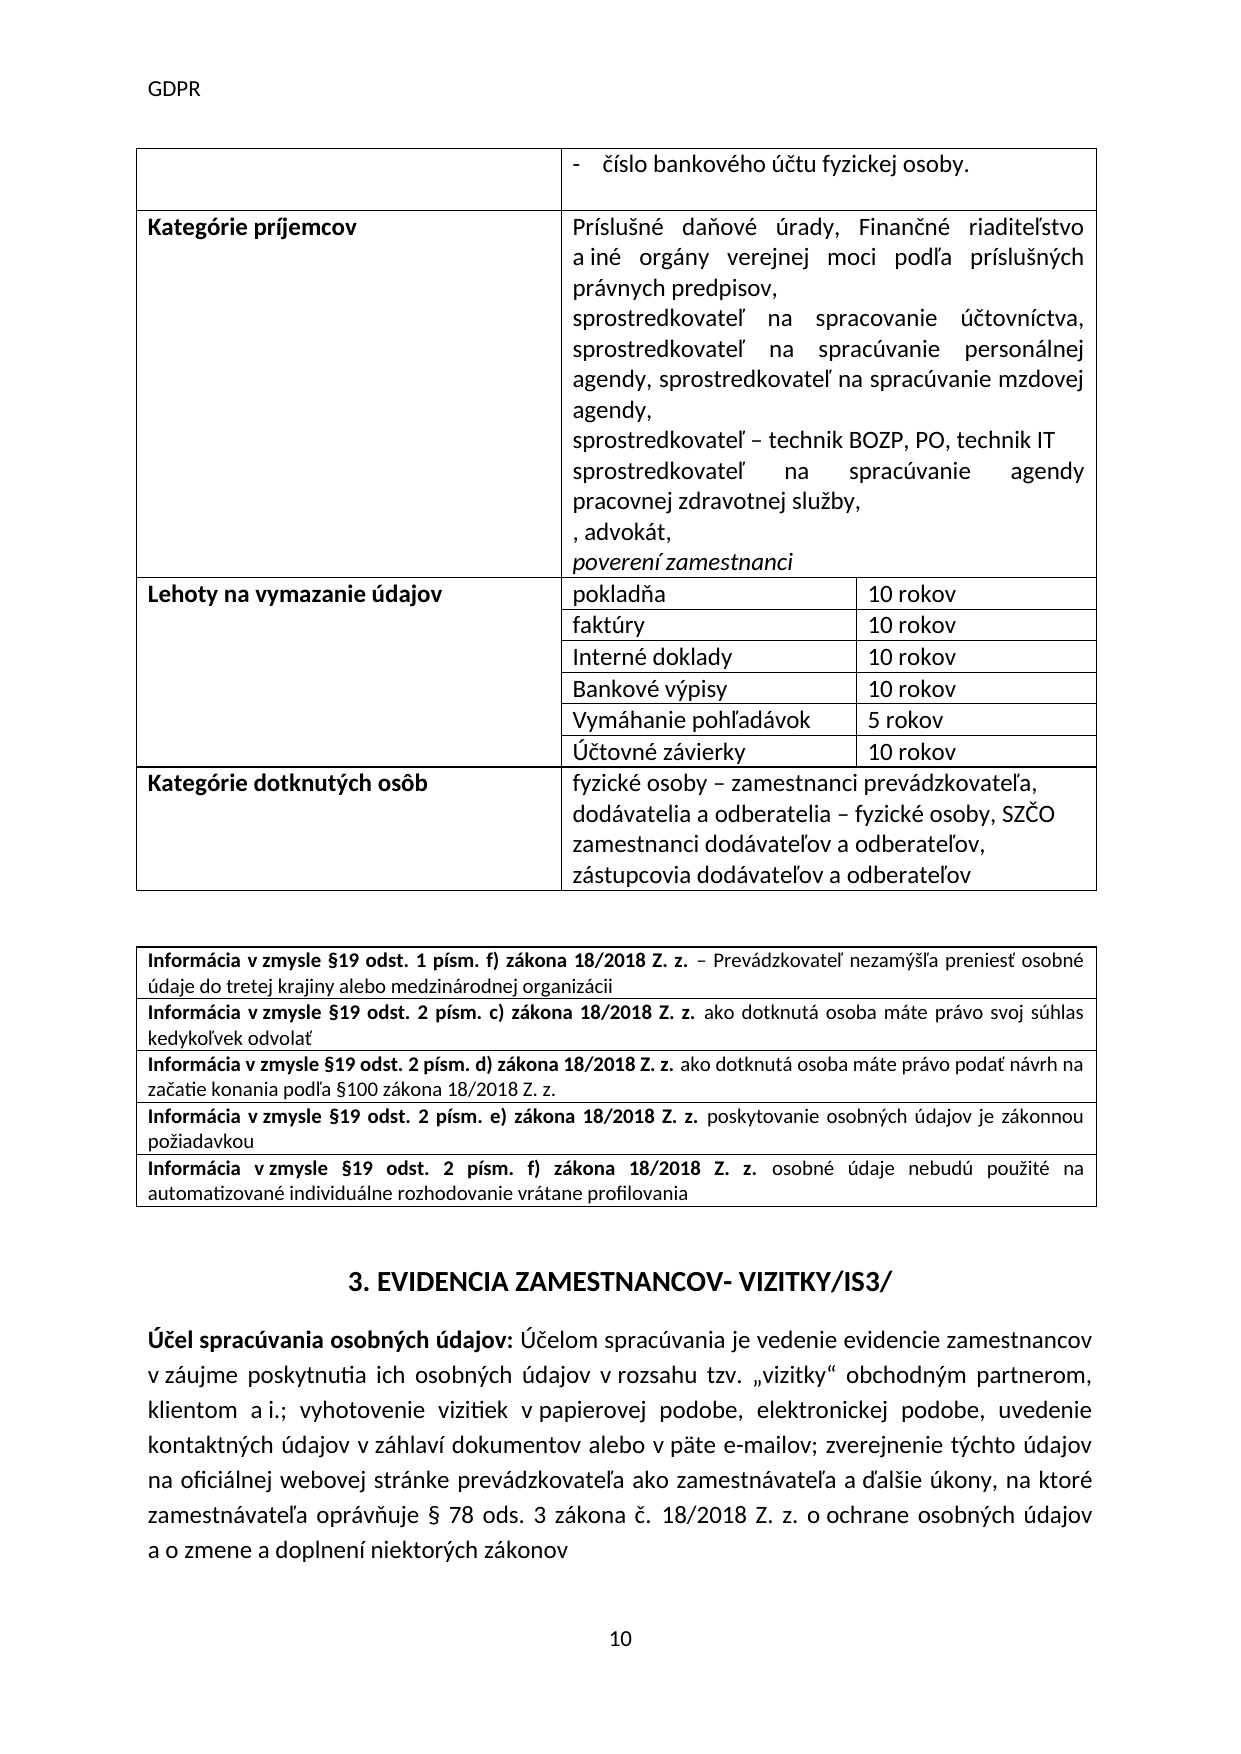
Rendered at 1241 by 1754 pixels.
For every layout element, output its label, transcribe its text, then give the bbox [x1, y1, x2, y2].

table_cell 10 rokov [857, 641, 1096, 672]
table_cell 10 rokov [857, 578, 1096, 608]
table_cell faktúry [562, 610, 856, 640]
text Účel spracúvania osobných údajov: Účelom spracúvania je vedenie evidencie zamestnancov v záujme poskytnutia ich osobných údajov v rozsahu tzv. „vizitky“ obchodným partnerom, klientom a i.; vyhotovenie vizitiek v papierovej podobe, elektronickej podobe, uvedenie kontaktných údajov v záhlaví dokumentov alebo v päte e-mailov; zverejnenie týchto údajov na oficiálnej webovej stránke prevádzkovateľa ako zamestnávateľa a ďalšie úkony, na ktoré zamestnávateľa oprávňuje § 78 ods. 3 zákona č. 18/2018 Z. z. o ochrane osobných údajov a o zmene a doplnení niektorých zákonov [148, 1324, 1093, 1565]
table_header Informácia v zmysle §19 odst. 1 písm. f) zákona 18/2018 Z. z. – Prevádzkovateľ nezamýšľa preniesť osobné údaje do tretej krajiny alebo medzinárodnej organizácii [137, 948, 1096, 998]
table_cell Bankové výpisy [562, 673, 856, 703]
table_cell Vymáhanie pohľadávok [562, 704, 856, 735]
table_cell 10 rokov [857, 736, 1096, 766]
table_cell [137, 149, 561, 210]
table_cell Interné doklady [562, 641, 856, 672]
table_cell Informácia v zmysle §19 odst. 2 písm. f) zákona 18/2018 Z. z. osobné údaje nebudú použité na automatizované individuálne rozhodovanie vrátane profilovania [137, 1155, 1096, 1206]
table_cell 10 rokov [857, 673, 1096, 703]
table_cell Kategórie príjemcov [137, 211, 561, 577]
table_cell 5 rokov [857, 704, 1096, 735]
table_cell pokladňa [562, 578, 856, 608]
table_cell Informácia v zmysle §19 odst. 2 písm. e) zákona 18/2018 Z. z. poskytovanie osobných údajov je zákonnou požiadavkou [137, 1103, 1096, 1154]
table_cell Lehoty na vymazanie údajov [137, 578, 561, 766]
table_cell Informácia v zmysle §19 odst. 2 písm. c) zákona 18/2018 Z. z. ako dotknutá osoba máte právo svoj súhlas kedykoľvek odvolať [137, 999, 1096, 1050]
table_cell Príslušné daňové úrady, Finančné riaditeľstvo a iné orgány verejnej moci podľa príslušných právnych predpisov, sprostredkovateľ na spracovanie účtovníctva, sprostredkovateľ na spracúvanie personálnej agendy, sprostredkovateľ na spracúvanie mzdovej agendy, sprostredkovateľ – technik BOZP, PO, technik IT sprostredkovateľ na spracúvanie agendy pracovnej zdravotnej služby, , advokát, poverení zamestnanci [562, 211, 1096, 577]
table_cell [562, 149, 1096, 210]
text 3. EVIDENCIA ZAMESTNANCOV- VIZITKY/IS3/ [148, 1263, 1093, 1298]
table_cell Účtovné závierky [562, 736, 856, 766]
table_cell Informácia v zmysle §19 odst. 2 písm. d) zákona 18/2018 Z. z. ako dotknutá osoba máte právo podať návrh na začatie konania podľa §100 zákona 18/2018 Z. z. [137, 1051, 1096, 1102]
table_cell fyzické osoby – zamestnanci prevádzkovateľa, dodávatelia a odberatelia – fyzické osoby, SZČO zamestnanci dodávateľov a odberateľov, zástupcovia dodávateľov a odberateľov [562, 768, 1096, 889]
table_cell 10 rokov [857, 610, 1096, 640]
table_cell Kategórie dotknutých osôb [137, 768, 561, 889]
